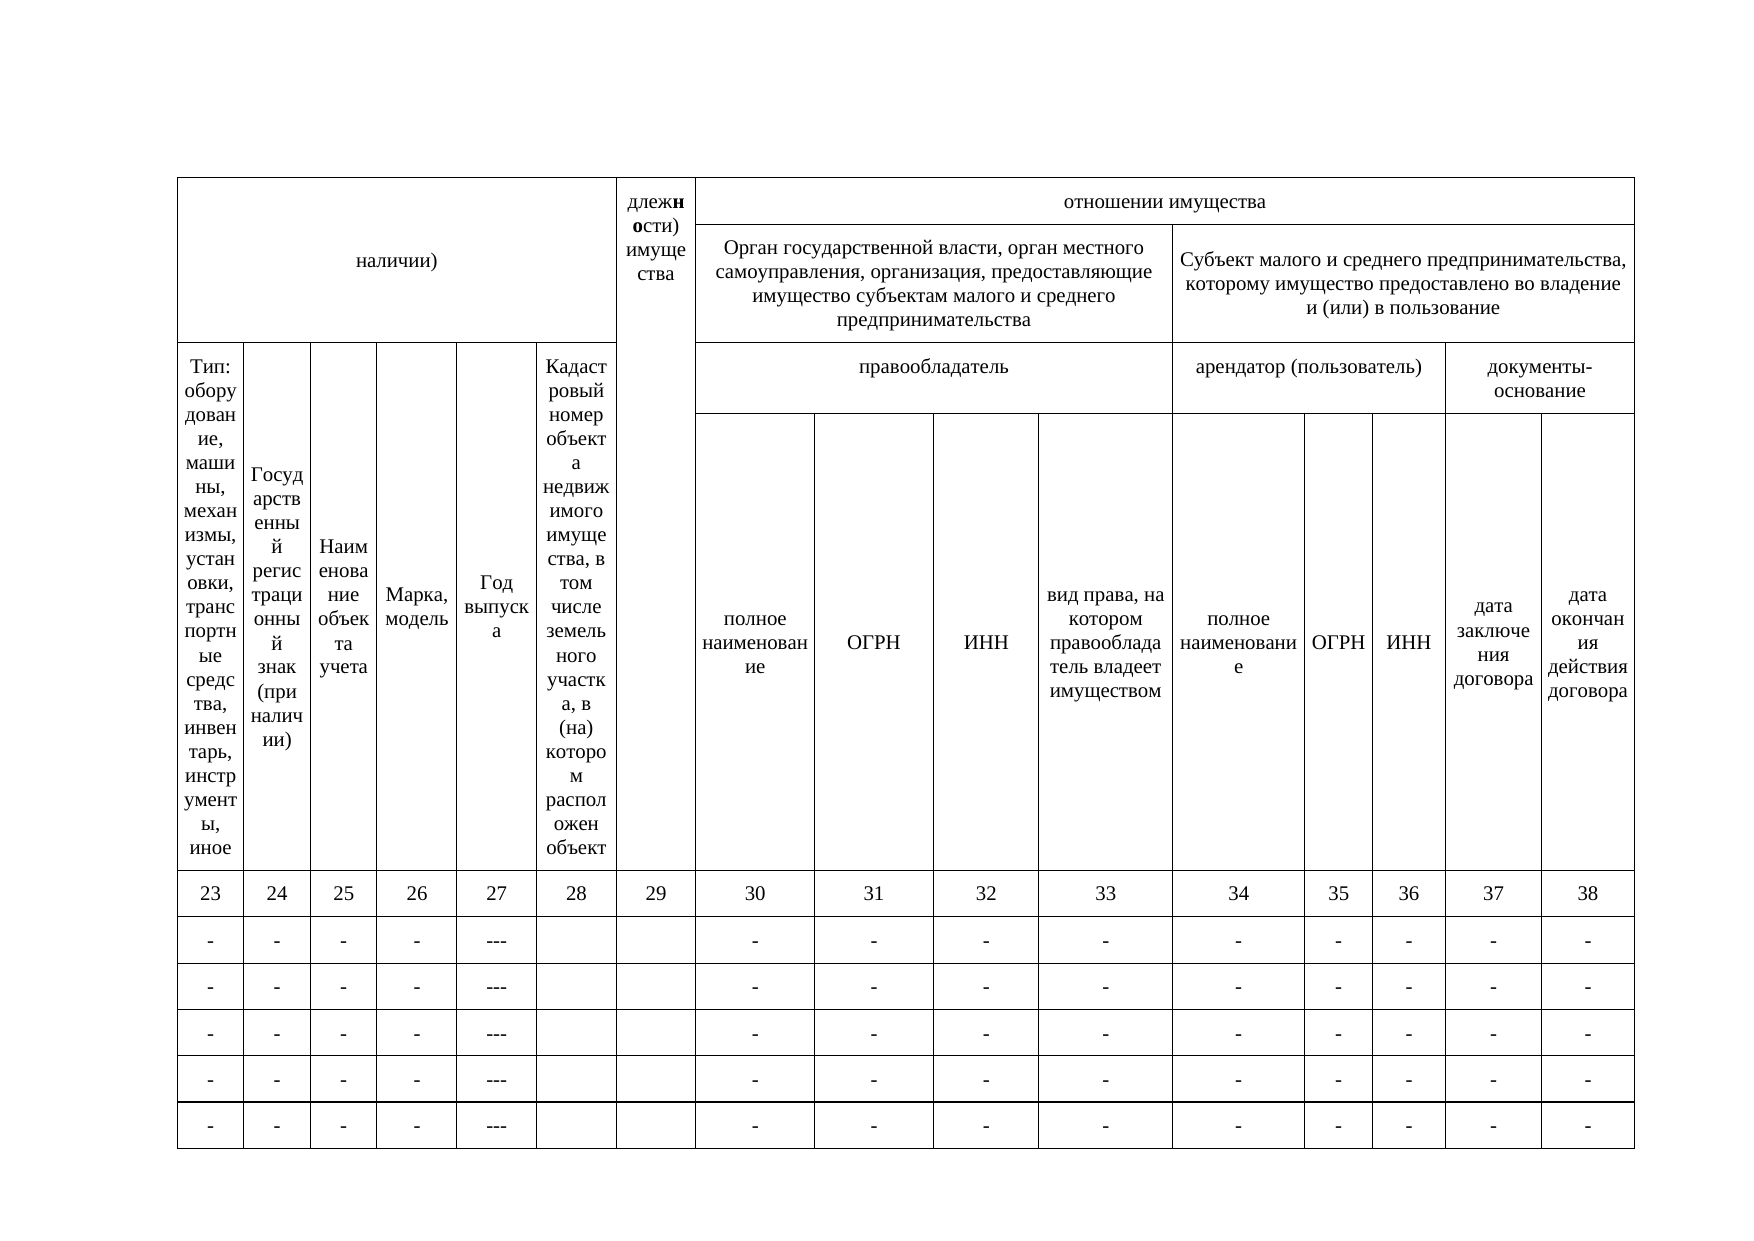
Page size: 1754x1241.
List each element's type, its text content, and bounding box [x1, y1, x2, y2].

table_cell 25 [311, 871, 376, 916]
table_cell 34 [1173, 871, 1304, 916]
table_cell Кадастровый номер объекта недвижимого имущества, в том числе земельного участка, в (на) котором расположен объект [537, 343, 616, 870]
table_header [617, 178, 695, 870]
table_cell - [815, 1056, 933, 1101]
table_cell - [934, 917, 1038, 962]
table_cell - [696, 1056, 814, 1101]
table_cell - [1542, 917, 1634, 962]
table_cell - [178, 1103, 243, 1148]
table_cell - [1305, 1103, 1372, 1148]
table_cell - [178, 964, 243, 1009]
table_cell 36 [1373, 871, 1445, 916]
table_cell Тип: оборудование, машины, механизмы, установки, транспортные средства, инвентарь, инструменты, иное [178, 343, 243, 870]
table_cell [537, 1056, 616, 1101]
table_cell - [311, 1103, 376, 1148]
table_cell 27 [457, 871, 536, 916]
table_cell - [815, 1010, 933, 1055]
table_cell ОГРН [1305, 414, 1372, 870]
table_cell 30 [696, 871, 814, 916]
table_cell - [1173, 1103, 1304, 1148]
table_cell - [1173, 964, 1304, 1009]
table_cell 26 [377, 871, 456, 916]
table_cell - [244, 1103, 310, 1148]
table_cell документы-основание [1446, 343, 1634, 412]
table_cell - [696, 917, 814, 962]
table_cell 38 [1542, 871, 1634, 916]
table_cell - [1373, 1056, 1445, 1101]
table_cell Марка, модель [377, 343, 456, 870]
table_cell - [178, 917, 243, 962]
table_cell --- [457, 964, 536, 1009]
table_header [696, 178, 1634, 223]
table_cell дата окончания действия договора [1542, 414, 1634, 870]
table_cell - [1446, 1010, 1541, 1055]
table_cell - [377, 1103, 456, 1148]
table_cell - [1446, 964, 1541, 1009]
table_cell - [244, 964, 310, 1009]
table_cell 37 [1446, 871, 1541, 916]
table_cell 29 [617, 871, 695, 916]
table_cell Наименование объекта учета [311, 343, 376, 870]
table_cell правообладатель [696, 343, 1172, 412]
table_cell 31 [815, 871, 933, 916]
table_cell - [244, 917, 310, 962]
table_cell - [311, 964, 376, 1009]
table_cell - [1305, 1010, 1372, 1055]
table_cell - [1542, 1103, 1634, 1148]
table_cell 23 [178, 871, 243, 916]
table_cell - [1542, 1056, 1634, 1101]
table_cell - [1039, 917, 1172, 962]
table_cell [617, 1056, 695, 1101]
table_cell - [377, 917, 456, 962]
table_cell ИНН [934, 414, 1038, 870]
table_cell - [696, 1103, 814, 1148]
table_cell [537, 917, 616, 962]
table_cell - [1446, 1103, 1541, 1148]
table_cell - [311, 917, 376, 962]
table_cell Год выпуска [457, 343, 536, 870]
table_cell - [815, 917, 933, 962]
table_cell - [815, 964, 933, 1009]
table_cell - [1373, 917, 1445, 962]
table_cell - [311, 1010, 376, 1055]
table_cell [617, 964, 695, 1009]
table_cell 32 [934, 871, 1038, 916]
table_cell [617, 1010, 695, 1055]
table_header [178, 178, 616, 342]
table_cell - [1039, 1056, 1172, 1101]
table_cell - [934, 1010, 1038, 1055]
table_cell - [1305, 917, 1372, 962]
table_cell дата заключения договора [1446, 414, 1541, 870]
table_cell 33 [1039, 871, 1172, 916]
table_cell [537, 1010, 616, 1055]
table_cell - [244, 1056, 310, 1101]
table_cell полное наименование [1173, 414, 1304, 870]
table_cell - [244, 1010, 310, 1055]
table_cell - [377, 1056, 456, 1101]
table_cell - [1373, 964, 1445, 1009]
table_cell - [1446, 1056, 1541, 1101]
table_cell - [934, 1056, 1038, 1101]
table_cell ОГРН [815, 414, 933, 870]
table_cell [617, 1103, 695, 1148]
table_cell арендатор (пользователь) [1173, 343, 1445, 412]
table_cell - [696, 1010, 814, 1055]
table_cell - [1305, 1056, 1372, 1101]
table_cell - [178, 1056, 243, 1101]
table_cell - [696, 964, 814, 1009]
table_cell - [1039, 1010, 1172, 1055]
table_cell - [1446, 917, 1541, 962]
table_cell - [1305, 964, 1372, 1009]
table_cell --- [457, 1056, 536, 1101]
table_cell - [1039, 964, 1172, 1009]
table_cell Орган государственной власти, орган местного самоуправления, организация, предоставляющие имущество субъектам малого и среднего предпринимательства [696, 225, 1172, 342]
table_cell - [815, 1103, 933, 1148]
table_cell 24 [244, 871, 310, 916]
table_cell Субъект малого и среднего предпринимательства, которому имущество предоставлено во владение и (или) в пользование [1173, 225, 1634, 342]
table_cell - [178, 1010, 243, 1055]
table_cell 35 [1305, 871, 1372, 916]
table_cell [617, 917, 695, 962]
table_cell Государственный регистрационный знак (при наличии) [244, 343, 310, 870]
table_cell --- [457, 1010, 536, 1055]
table_cell - [1373, 1103, 1445, 1148]
table_cell --- [457, 1103, 536, 1148]
table_cell - [1173, 917, 1304, 962]
table_cell [537, 964, 616, 1009]
table_cell - [1039, 1103, 1172, 1148]
table_cell - [934, 1103, 1038, 1148]
table_cell - [1373, 1010, 1445, 1055]
table_cell - [1173, 1010, 1304, 1055]
table_cell - [1173, 1056, 1304, 1101]
table_cell полное наименование [696, 414, 814, 870]
table_cell - [1542, 964, 1634, 1009]
table_cell - [311, 1056, 376, 1101]
table_cell - [377, 964, 456, 1009]
table_cell ИНН [1373, 414, 1445, 870]
table_cell --- [457, 917, 536, 962]
table_cell - [1542, 1010, 1634, 1055]
table_cell 28 [537, 871, 616, 916]
table_cell - [377, 1010, 456, 1055]
table_cell вид права, на котором правообладатель владеет имуществом [1039, 414, 1172, 870]
table_cell [537, 1103, 616, 1148]
table_cell - [934, 964, 1038, 1009]
